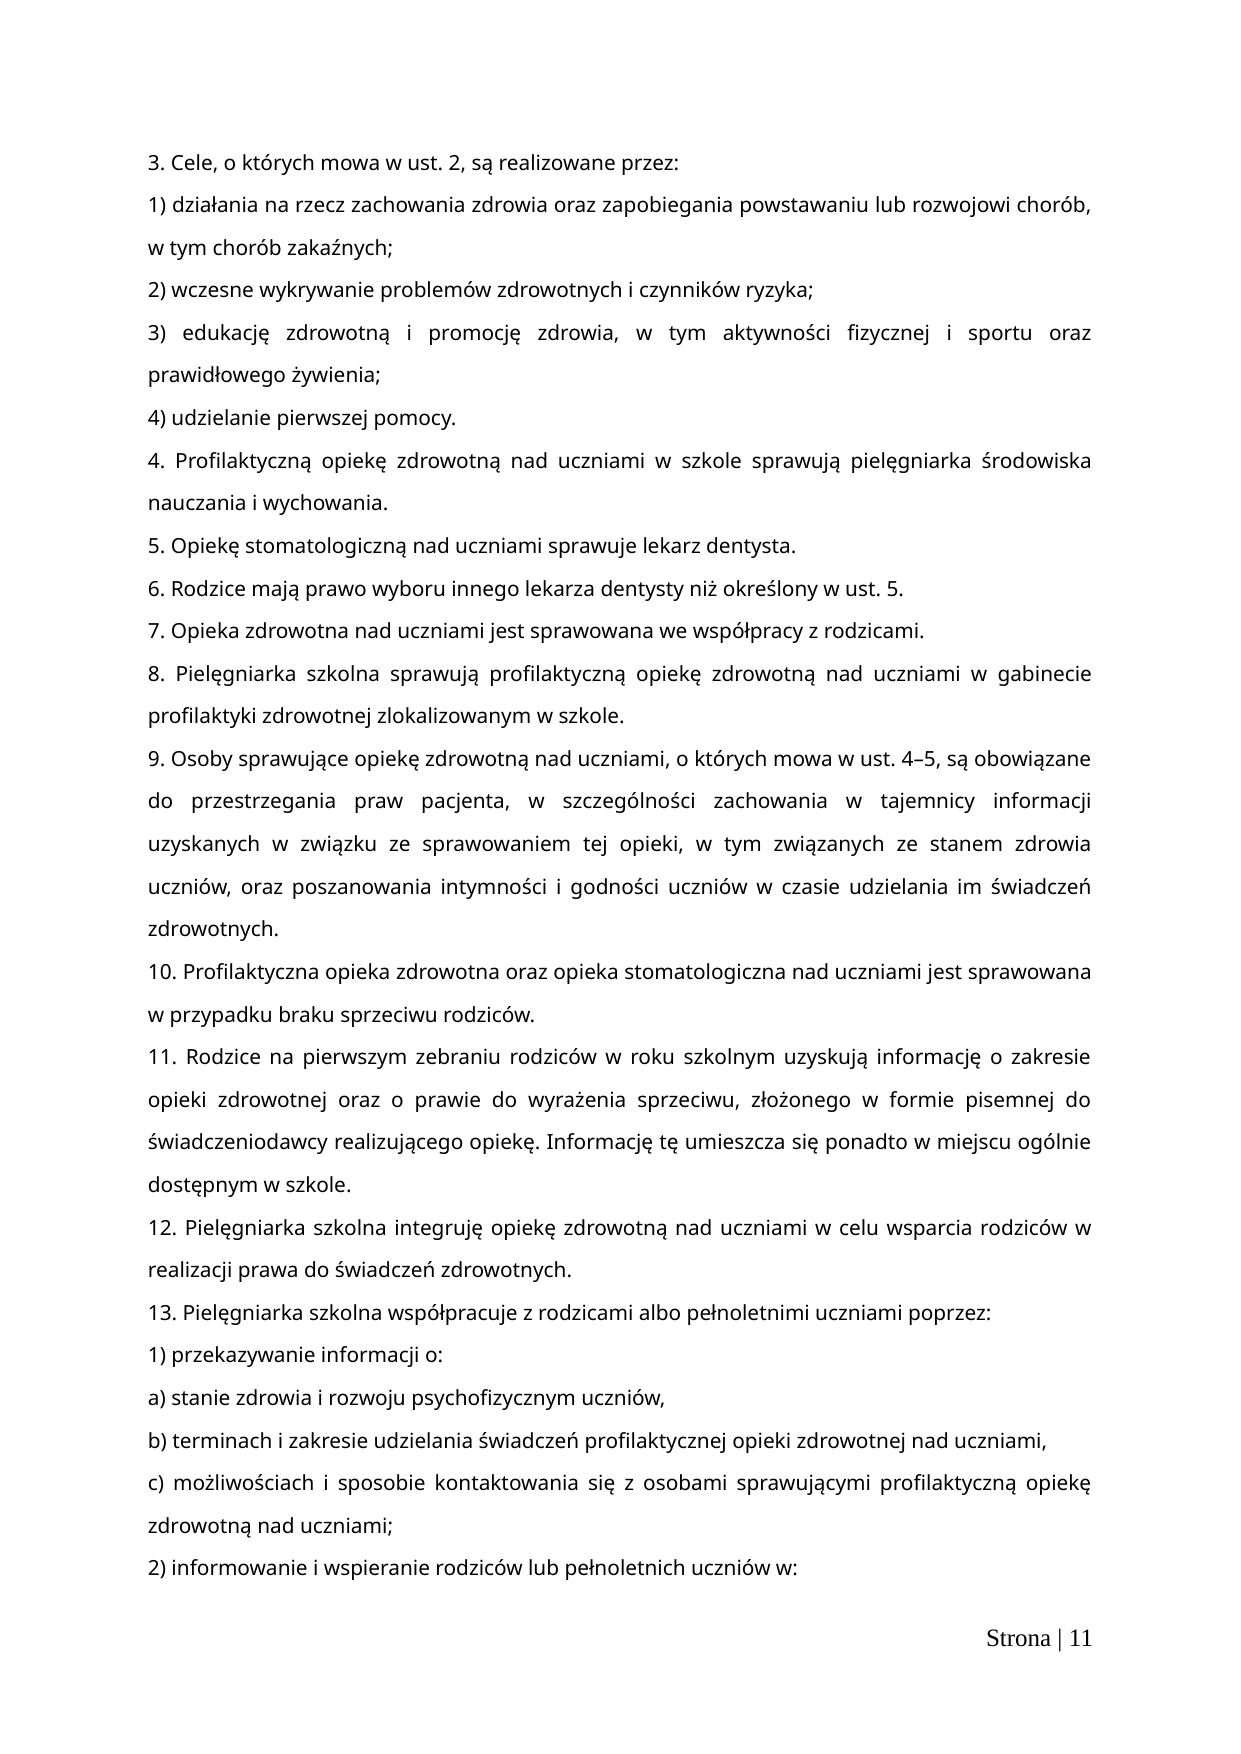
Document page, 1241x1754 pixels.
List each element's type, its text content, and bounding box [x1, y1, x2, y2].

text a) stanie zdrowia i rozwoju psychofizycznym uczniów, [148, 1383, 1093, 1412]
text 13. Pielęgniarka szkolna współpracuje z rodzicami albo pełnoletnimi uczniami poprzez: [148, 1298, 1093, 1326]
text 11. Rodzice na pierwszym zebraniu rodziców w roku szkolnym uzyskują informację o zakresie opieki zdrowotnej oraz o prawie do wyrażenia sprzeciwu, złożonego w formie pisemnej do świadczeniodawcy realizującego opiekę. Informację tę umieszcza się ponadto w miejscu ogólnie dostępnym w szkole. [148, 1042, 1093, 1198]
text 1) przekazywanie informacji o: [148, 1341, 1093, 1369]
text 9. Osoby sprawujące opiekę zdrowotną nad uczniami, o których mowa w ust. 4–5, są obowiązane do przestrzegania praw pacjenta, w szczególności zachowania w tajemnicy informacji uzyskanych w związku ze sprawowaniem tej opieki, w tym związanych ze stanem zdrowia uczniów, oraz poszanowania intymności i godności uczniów w czasie udzielania im świadczeń zdrowotnych. [148, 744, 1093, 943]
text 5. Opiekę stomatologiczną nad uczniami sprawuje lekarz dentysta. [148, 531, 1093, 559]
text 2) wczesne wykrywanie problemów zdrowotnych i czynników ryzyka; [148, 275, 1093, 304]
text b) terminach i zakresie udzielania świadczeń profilaktycznej opieki zdrowotnej nad uczniami, [148, 1426, 1093, 1454]
text 1) działania na rzecz zachowania zdrowia oraz zapobiegania powstawaniu lub rozwojowi chorób, w tym chorób zakaźnych; [148, 190, 1093, 261]
text c) możliwościach i sposobie kontaktowania się z osobami sprawującymi profilaktyczną opiekę zdrowotną nad uczniami; [148, 1468, 1093, 1539]
text 7. Opieka zdrowotna nad uczniami jest sprawowana we współpracy z rodzicami. [148, 616, 1093, 645]
text 4. Profilaktyczną opiekę zdrowotną nad uczniami w szkole sprawują pielęgniarka środowiska nauczania i wychowania. [148, 446, 1093, 517]
text 6. Rodzice mają prawo wyboru innego lekarza dentysty niż określony w ust. 5. [148, 574, 1093, 602]
text 2) informowanie i wspieranie rodziców lub pełnoletnich uczniów w: [148, 1553, 1093, 1582]
text 10. Profilaktyczna opieka zdrowotna oraz opieka stomatologiczna nad uczniami jest sprawowana w przypadku braku sprzeciwu rodziców. [148, 957, 1093, 1028]
text 4) udzielanie pierwszej pomocy. [148, 403, 1093, 432]
text 8. Pielęgniarka szkolna sprawują profilaktyczną opiekę zdrowotną nad uczniami w gabinecie profilaktyki zdrowotnej zlokalizowanym w szkole. [148, 659, 1093, 730]
text 3. Cele, o których mowa w ust. 2, są realizowane przez: [148, 148, 1093, 176]
text 12. Pielęgniarka szkolna integruję opiekę zdrowotną nad uczniami w celu wsparcia rodziców w realizacji prawa do świadczeń zdrowotnych. [148, 1213, 1093, 1284]
text 3) edukację zdrowotną i promocję zdrowia, w tym aktywności fizycznej i sportu oraz prawidłowego żywienia; [148, 318, 1093, 389]
